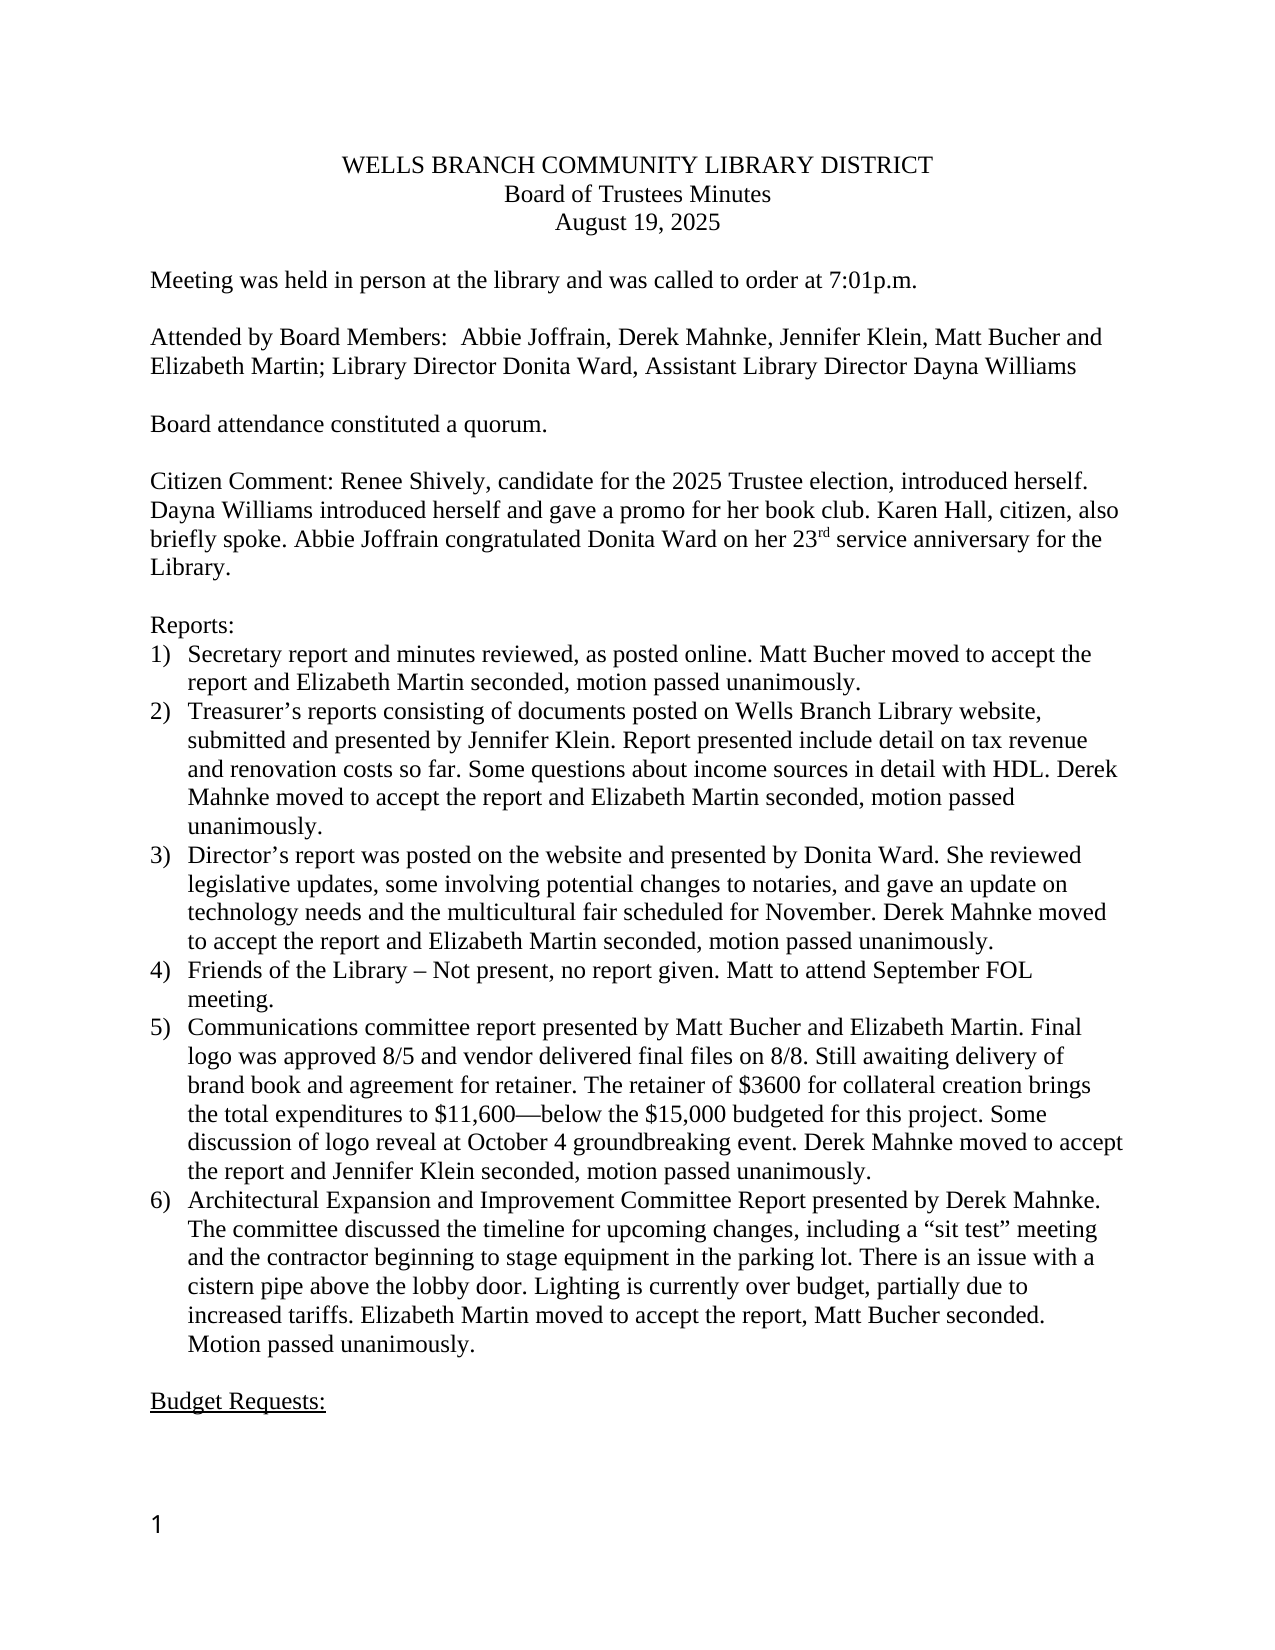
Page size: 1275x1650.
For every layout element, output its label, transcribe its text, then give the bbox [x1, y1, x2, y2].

text Board attendance constituted a quorum. [150, 409, 1125, 437]
text Attended by Board Members: Abbie Joffrain, Derek Mahnke, Jennifer Klein, Matt Bucher and Elizabeth Martin; Library Director Donita Ward, Assistant Library Director Dayna Williams [150, 322, 1125, 380]
list Secretary report and minutes reviewed, as posted online. Matt Bucher moved to accept the report and Elizabeth Martin seconded, motion passed unanimously. [150, 639, 1125, 696]
list Architectural Expansion and Improvement Committee Report presented by Derek Mahnke. The committee discussed the timeline for upcoming changes, including a “sit test” meeting and the contractor beginning to stage equipment in the parking lot. There is an issue with a cistern pipe above the lobby door. Lighting is currently over budget, partially due to increased tariffs. Elizabeth Martin moved to accept the report, Matt Bucher seconded. Motion passed unanimously. [150, 1185, 1125, 1357]
text Reports: [150, 610, 1125, 639]
text Citizen Comment: Renee Shively, candidate for the 2025 Trustee election, introduced herself. Dayna Williams introduced herself and gave a promo for her book club. Karen Hall, citizen, also briefly spoke. Abbie Joffrain congratulated Donita Ward on her 23rd service anniversary for the Library. [150, 466, 1125, 581]
list Communications committee report presented by Matt Bucher and Elizabeth Martin. Final logo was approved 8/5 and vendor delivered final files on 8/8. Still awaiting delivery of brand book and agreement for retainer. The retainer of $3600 for collateral creation brings the total expenditures to $11,600—below the $15,000 budgeted for this project. Some discussion of logo reveal at October 4 groundbreaking event. Derek Mahnke moved to accept the report and Jennifer Klein seconded, motion passed unanimously. [150, 1012, 1125, 1185]
list Treasurer’s reports consisting of documents posted on Wells Branch Library website, submitted and presented by Jennifer Klein. Report presented include detail on tax revenue and renovation costs so far. Some questions about income sources in detail with HDL. Derek Mahnke moved to accept the report and Elizabeth Martin seconded, motion passed unanimously. [150, 696, 1125, 840]
text Budget Requests: [150, 1386, 1125, 1415]
text August 19, 2025 [150, 207, 1125, 236]
text Board of Trustees Minutes [150, 179, 1125, 207]
text WELLS BRANCH COMMUNITY LIBRARY DISTRICT [150, 150, 1125, 179]
list Friends of the Library – Not present, no report given. Matt to attend September FOL meeting. [150, 955, 1125, 1012]
list Director’s report was posted on the website and presented by Donita Ward. She reviewed legislative updates, some involving potential changes to notaries, and gave an update on technology needs and the multicultural fair scheduled for November. Derek Mahnke moved to accept the report and Elizabeth Martin seconded, motion passed unanimously. [150, 840, 1125, 955]
text Meeting was held in person at the library and was called to order at 7:01p.m. [150, 265, 1125, 294]
